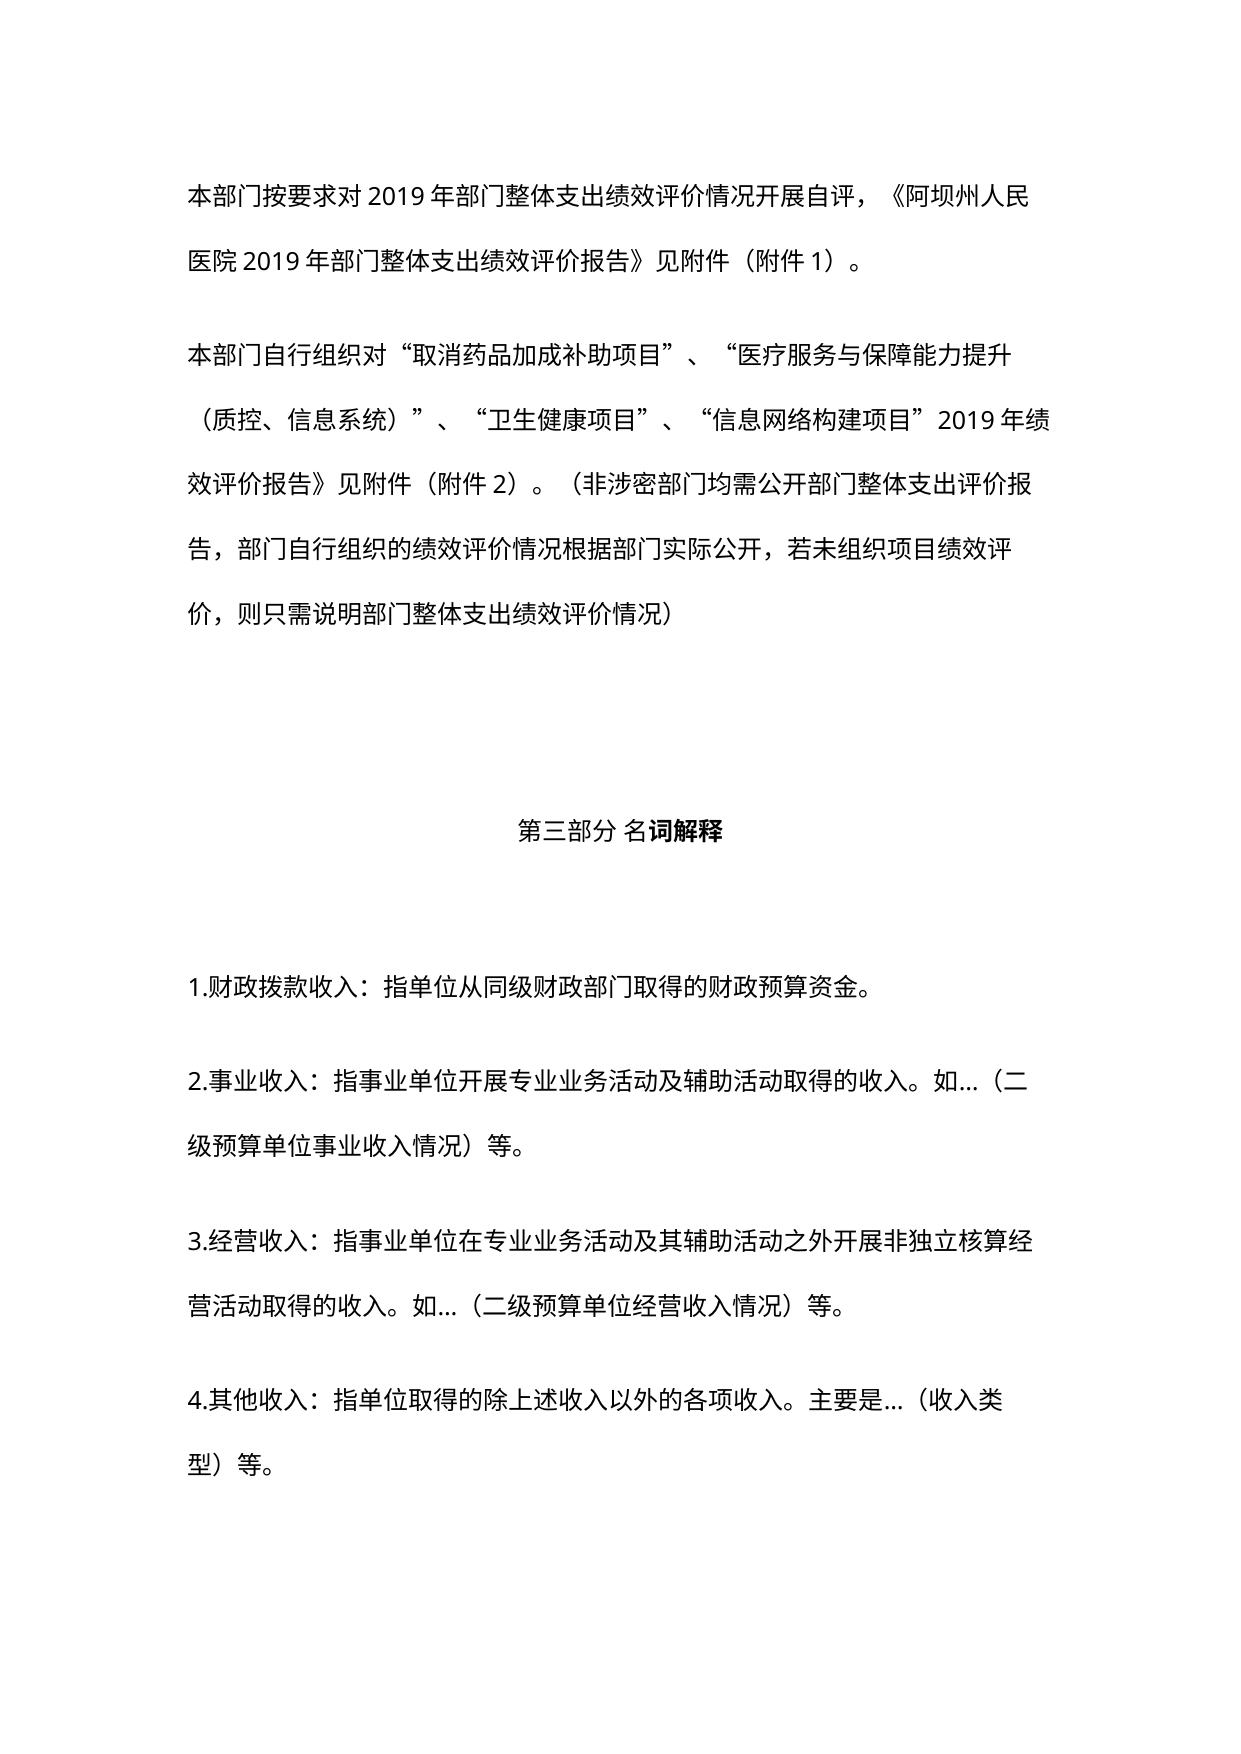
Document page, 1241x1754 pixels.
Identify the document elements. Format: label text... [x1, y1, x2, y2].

text 本部门自行组织对“取消药品加成补助项目”、“医疗服务与保障能力提升（质控、信息系统）”、“卫生健康项目”、“信息网络构建项目”2019年绩效评价报告》见附件（附件2）。（非涉密部门均需公开部门整体支出评价报告，部门自行组织的绩效评价情况根据部门实际公开，若未组织项目绩效评价，则只需说明部门整体支出绩效评价情况） [187, 321, 1053, 646]
text 3.经营收入：指事业单位在专业业务活动及其辅助活动之外开展非独立核算经营活动取得的收入。如…（二级预算单位经营收入情况）等。 [187, 1208, 1053, 1338]
text 4.其他收入：指单位取得的除上述收入以外的各项收入。主要是…（收入类型）等。 [187, 1367, 1053, 1497]
text 2.事业收入：指事业单位开展专业业务活动及辅助活动取得的收入。如…（二级预算单位事业收入情况）等。 [187, 1049, 1053, 1179]
text 本部门按要求对2019年部门整体支出绩效评价情况开展自评，《阿坝州人民医院2019年部门整体支出绩效评价报告》见附件（附件1）。 [187, 162, 1053, 292]
text 第三部分 名词解释 [187, 799, 1053, 864]
text 1.财政拨款收入：指单位从同级财政部门取得的财政预算资金。 [187, 954, 1053, 1019]
